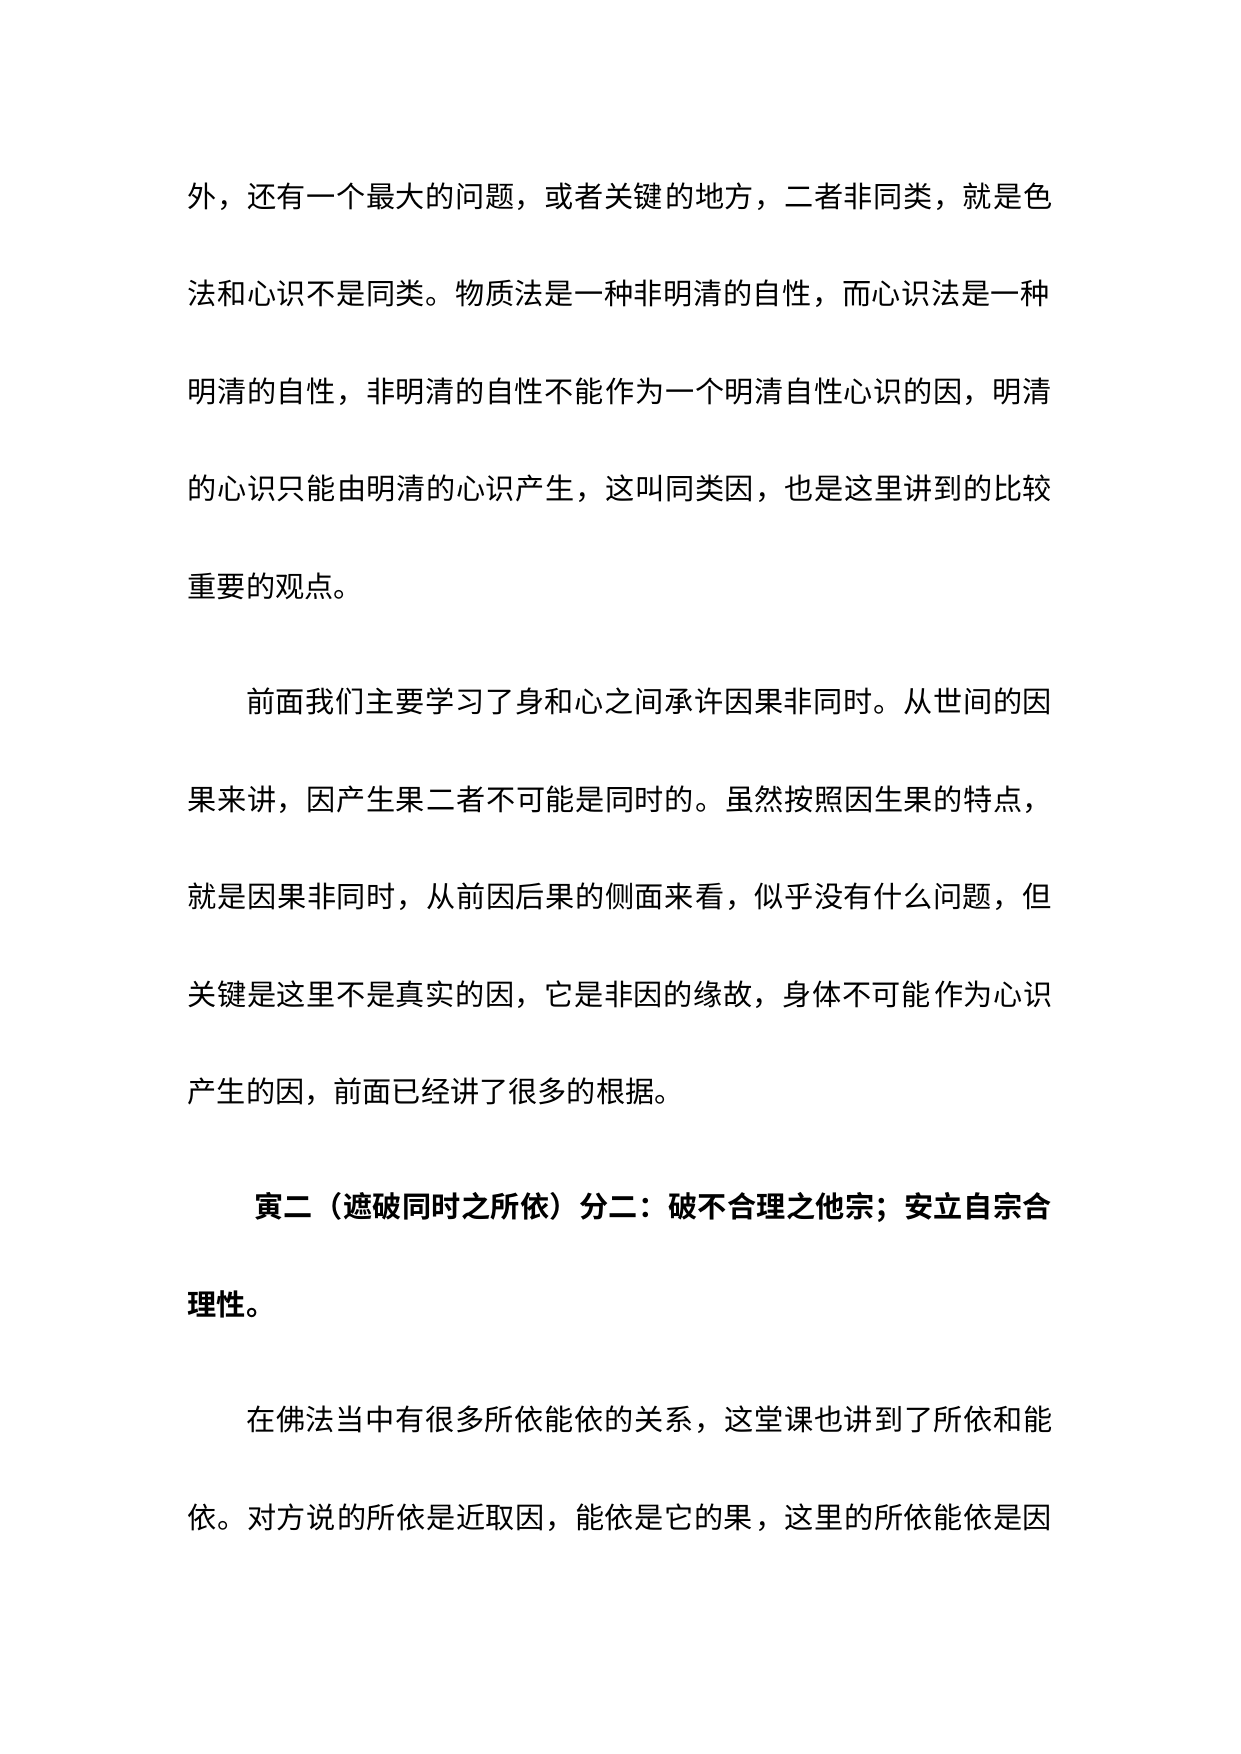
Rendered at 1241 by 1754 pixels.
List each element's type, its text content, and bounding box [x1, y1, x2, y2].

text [187, 162, 1053, 617]
text 前面我们主要学习了身和心之间承许因果非同时。从世间的因果来讲，因产生果二者不可能是同时的。虽然按照因生果的特点，就是因果非同时，从前因后果的侧面来看，似乎没有什么问题，但关键是这里不是真实的因，它是非因的缘故，身体不可能作为心识产生的因，前面已经讲了很多的根据。 [187, 667, 1053, 1122]
subtitle 寅二（遮破同时之所依）分二：破不合理之他宗；安立自宗合理性。 [187, 1173, 1053, 1335]
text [187, 1385, 1053, 1548]
